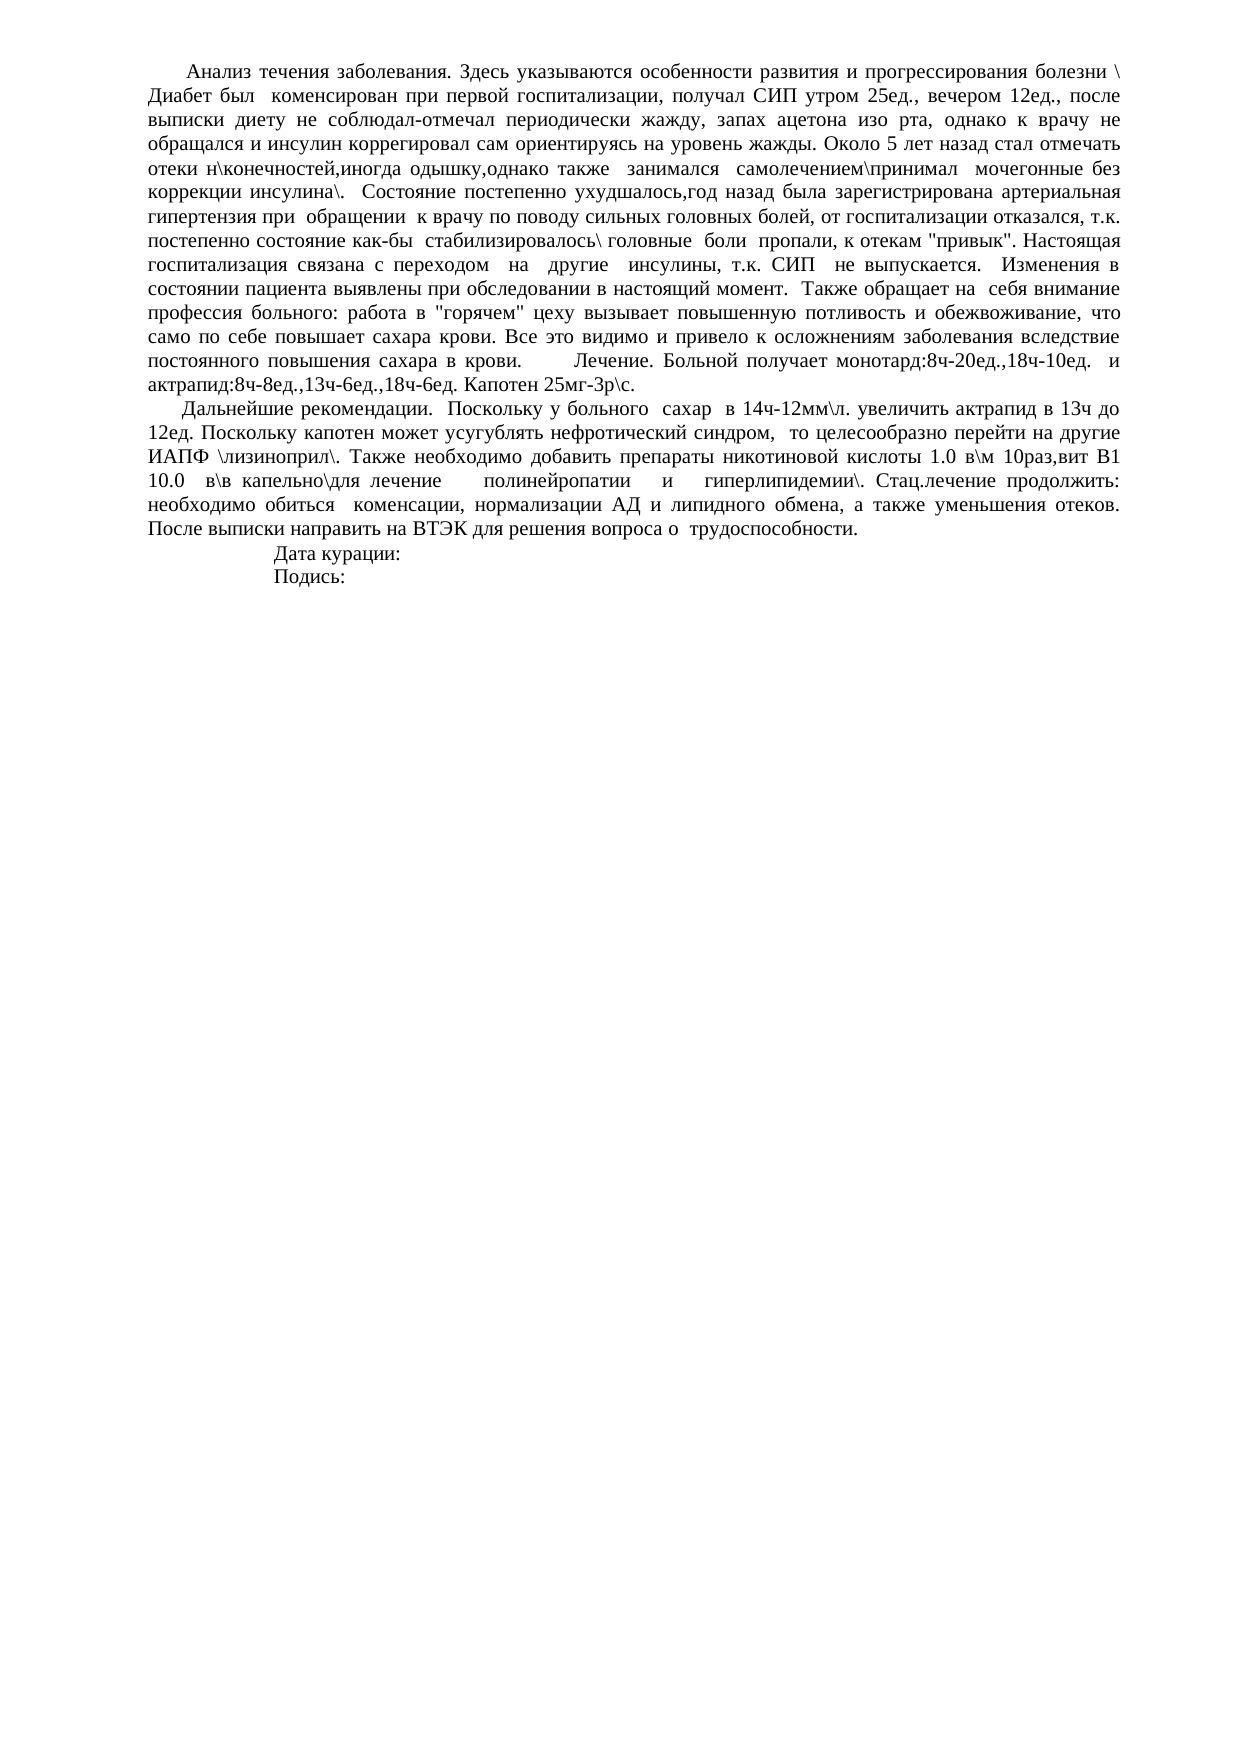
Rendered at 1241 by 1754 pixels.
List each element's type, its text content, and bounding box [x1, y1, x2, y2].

text Анализ течения заболевания. Здесь указываются особенности развития и прогрессирования болезни \ Диабет был коменсирован при первой госпитализации, получал СИП утром 25ед., вечером 12ед., после выписки диету не соблюдал-отмечал периодически жажду, запах ацетона изо рта, однако к врачу не обращался и инсулин коррегировал сам ориентируясь на уровень жажды. Около 5 лет назад стал отмечать отеки н\конечностей,иногда одышку,однако также занимался самолечением\принимал мочегонные без коррекции инсулина\. Состояние постепенно ухудшалось,год назад была зарегистрирована артериальная гипертензия при обращении к врачу по поводу сильных головных болей, от госпитализации отказался, т.к. постепенно состояние как-бы стабилизировалось\ головные боли пропали, к отекам "привык". Настоящая госпитализация связана с переходом на другие инсулины, т.к. СИП не выпускается. Изменения в состоянии пациента выявлены при обследовании в настоящий момент. Также обращает на себя внимание профессия больного: работа в "горячем" цеху вызывает повышенную потливость и обежвоживание, что само по себе повышает сахара крови. Все это видимо и привело к осложнениям заболевания вследствие постоянного повышения сахара в крови. Лечение. Больной получает монотард:8ч-20ед.,18ч-10ед. и актрапид:8ч-8ед.,13ч-6ед.,18ч-6ед. Капотен 25мг-3р\с. [148, 59, 1122, 396]
text Подись: [148, 564, 1122, 588]
text Дальнейшие рекомендации. Поскольку у больного сахар в 14ч-12мм\л. увеличить актрапид в 13ч до 12ед. Поскольку капотен может усугублять нефротический синдром, то целесообразно перейти на другие ИАПФ \лизиноприл\. Также необходимо добавить препараты никотиновой кислоты 1.0 в\м 10раз,вит В1 10.0 в\в капельно\для лечение полинейропатии и гиперлипидемии\. Стац.лечение продолжить: необходимо обиться коменсации, нормализации АД и липидного обмена, а также уменьшения отеков. После выписки направить на ВТЭК для решения вопроса о трудоспособности. [148, 396, 1122, 540]
text Дата курации: [148, 540, 1122, 564]
